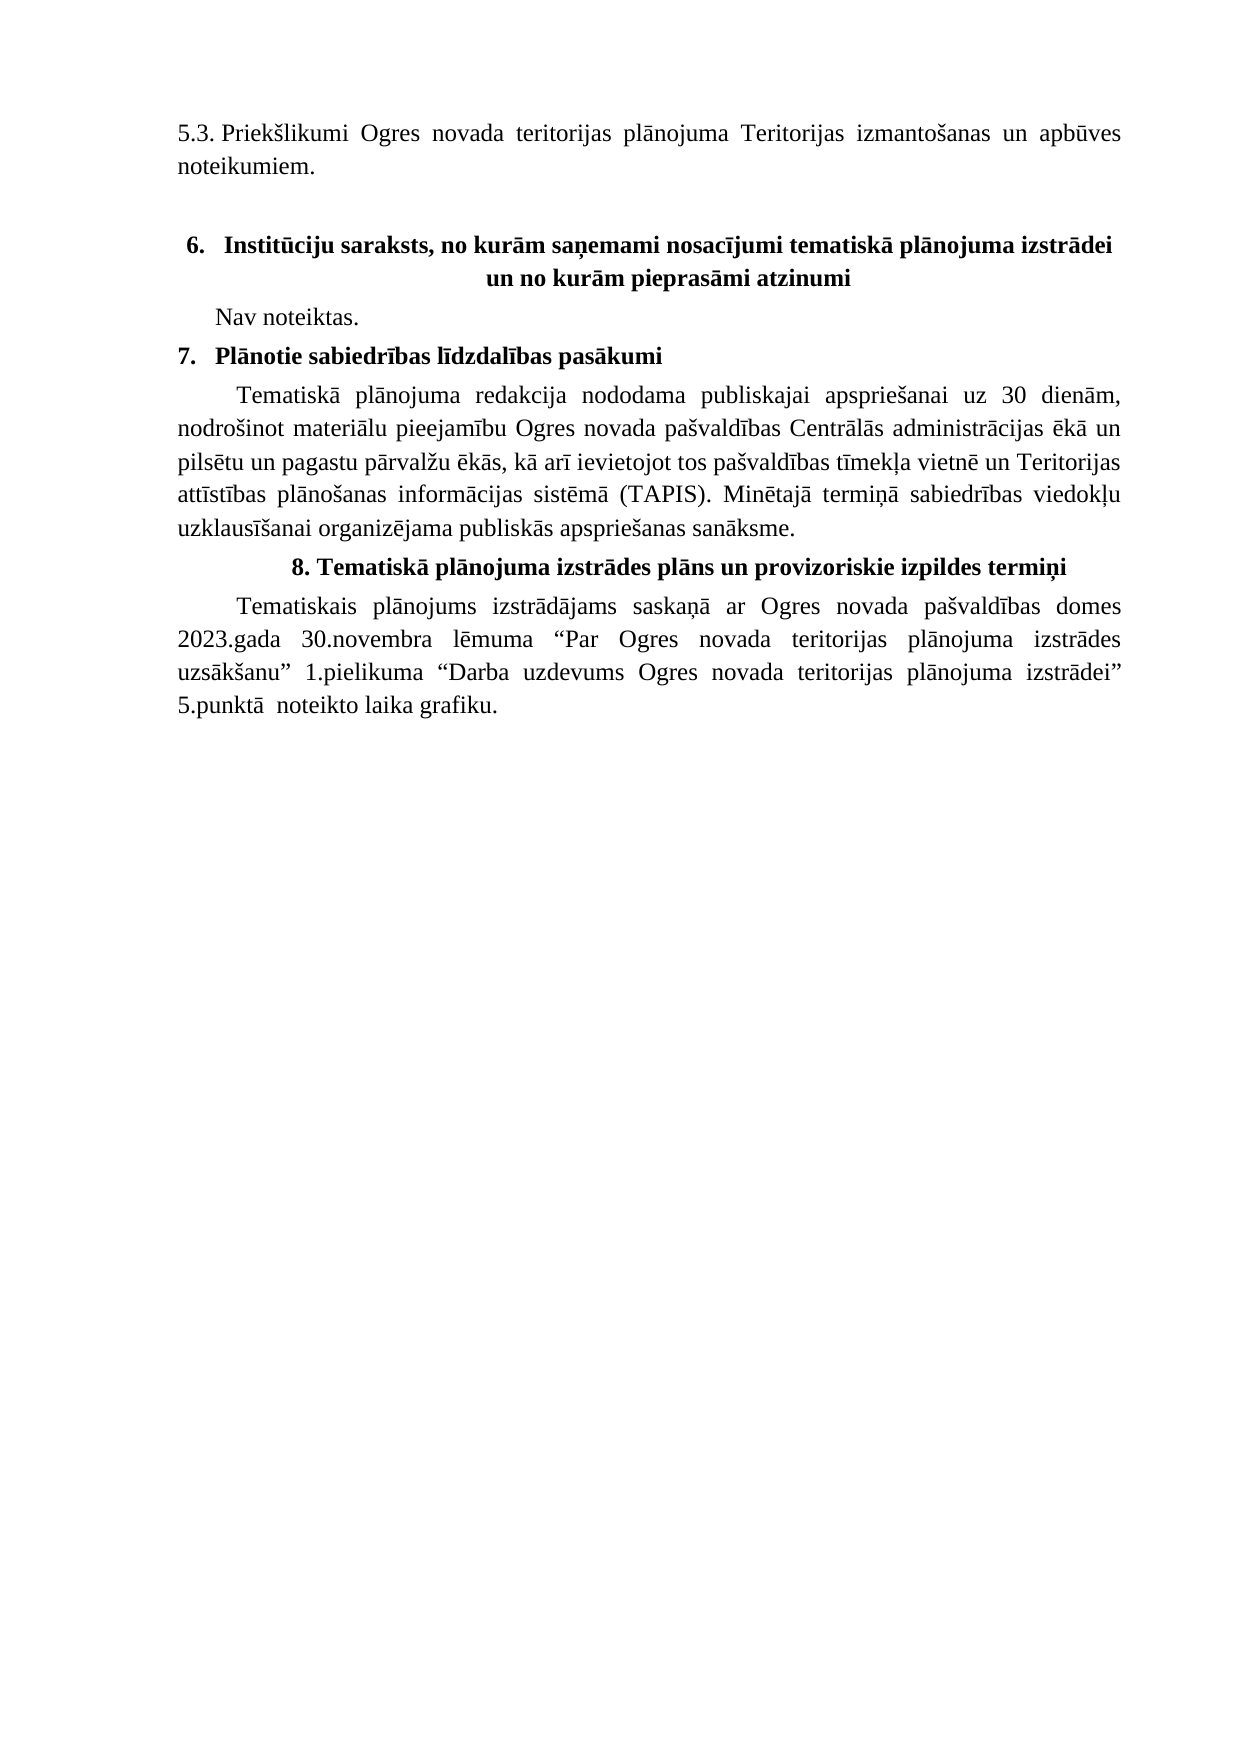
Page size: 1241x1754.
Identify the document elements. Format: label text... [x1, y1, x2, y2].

subtitle Plānotie sabiedrības līdzdalības pasākumi [177, 341, 1122, 370]
list Institūciju saraksts, no kurām saņemami nosacījumi tematiskā plānojuma izstrādei un no kurām pieprasāmi atzinumi [177, 230, 1122, 291]
list Nav noteiktas. [215, 302, 1122, 331]
subtitle 8. Tematiskā plānojuma izstrādes plāns un provizoriskie izpildes termiņi [177, 552, 1122, 581]
text Tematiskais plānojums izstrādājams saskaņā ar Ogres novada pašvaldības domes 2023.gada 30.novembra lēmuma “Par Ogres novada teritorijas plānojuma izstrādes uzsākšanu” 1.pielikuma “Darba uzdevums Ogres novada teritorijas plānojuma izstrādei” 5.punktā noteikto laika grafiku. [177, 591, 1122, 719]
list Priekšlikumi Ogres novada teritorijas plānojuma Teritorijas izmantošanas un apbūves noteikumiem. [177, 118, 1122, 180]
list Tematiskā plānojuma redakcija nododama publiskajai apspriešanai uz 30 dienām, nodrošinot materiālu pieejamību Ogres novada pašvaldības Centrālās administrācijas ēkā un pilsētu un pagastu pārvalžu ēkās, kā arī ievietojot tos pašvaldības tīmekļa vietnē un Teritorijas attīstības plānošanas informācijas sistēmā (TAPIS). Minētajā termiņā sabiedrības viedokļu uzklausīšanai organizējama publiskās apspriešanas sanāksme. [177, 381, 1122, 541]
